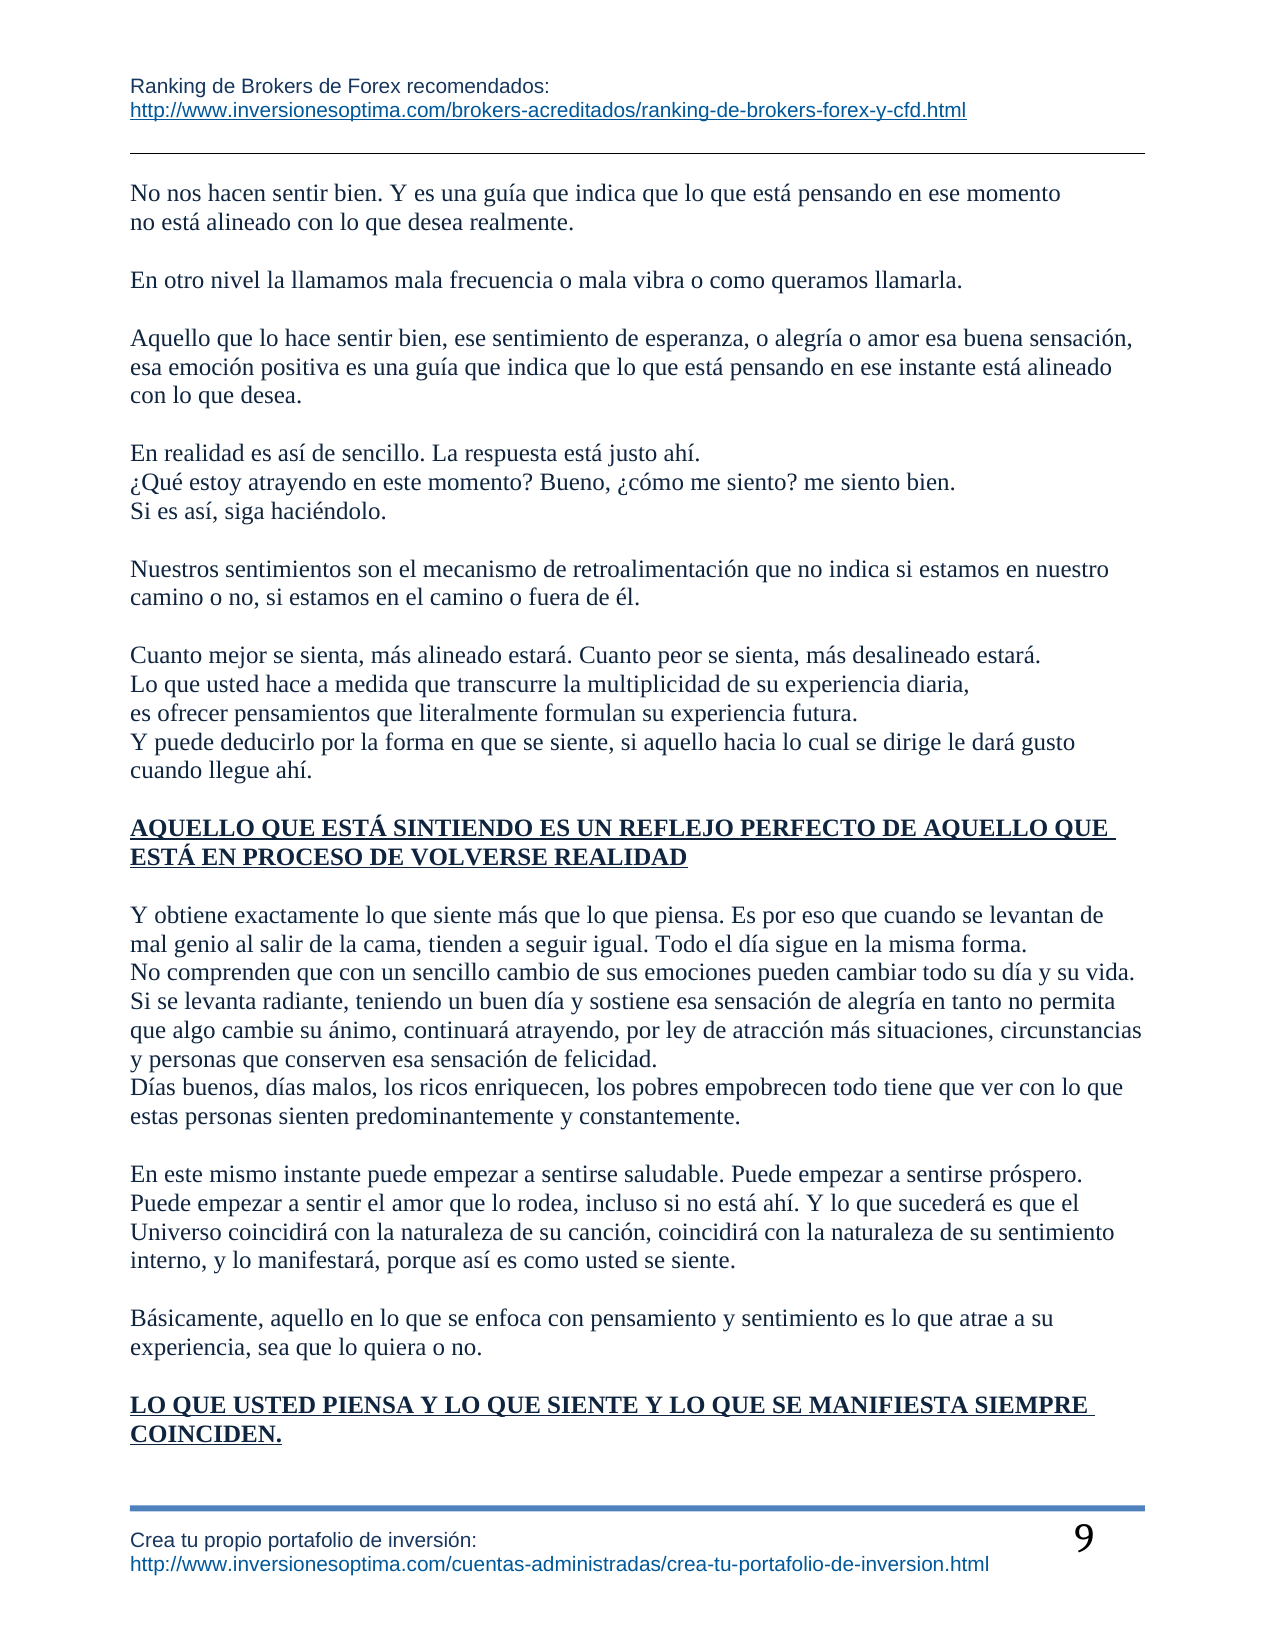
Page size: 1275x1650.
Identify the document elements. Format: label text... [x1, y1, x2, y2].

text Cuanto mejor se sienta, más alineado estará. Cuanto peor se sienta, más desalineado estará. Lo que usted hace a medida que transcurre la multiplicidad de su experiencia diaria, es ofrecer pensamientos que literalmente formulan su experiencia futura. Y puede deducirlo por la forma en que se siente, si aquello hacia lo cual se dirige le dará gusto cuando llegue ahí. [130, 640, 1145, 784]
text Aquello que lo hace sentir bien, ese sentimiento de esperanza, o alegría o amor esa buena sensación, esa emoción positiva es una guía que indica que lo que está pensando en ese instante está alineado con lo que desea. [130, 323, 1145, 409]
text Y obtiene exactamente lo que siente más que lo que piensa. Es por eso que cuando se levantan de mal genio al salir de la cama, tienden a seguir igual. Todo el día sigue en la misma forma. No comprenden que con un sencillo cambio de sus emociones pueden cambiar todo su día y su vida. Si se levanta radiante, teniendo un buen día y sostiene esa sensación de alegría en tanto no permita que algo cambie su ánimo, continuará atrayendo, por ley de atracción más situaciones, circunstancias y personas que conserven esa sensación de felicidad. Días buenos, días malos, los ricos enriquecen, los pobres empobrecen todo tiene que ver con lo que estas personas sienten predominantemente y constantemente. [130, 900, 1145, 1130]
text Nuestros sentimientos son el mecanismo de retroalimentación que no indica si estamos en nuestro camino o no, si estamos en el camino o fuera de él. [130, 554, 1145, 611]
text LO QUE USTED PIENSA Y LO QUE SIENTE Y LO QUE SE MANIFIESTA SIEMPRE COINCIDEN. [130, 1390, 1145, 1447]
text En este mismo instante puede empezar a sentirse saludable. Puede empezar a sentirse próspero. Puede empezar a sentir el amor que lo rodea, incluso si no está ahí. Y lo que sucederá es que el Universo coincidirá con la naturaleza de su canción, coincidirá con la naturaleza de su sentimiento interno, y lo manifestará, porque así es como usted se siente. [130, 1159, 1145, 1274]
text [130, 178, 1145, 236]
text AQUELLO QUE ESTÁ SINTIENDO ES UN REFLEJO PERFECTO DE AQUELLO QUE ESTÁ EN PROCESO DE VOLVERSE REALIDAD [130, 813, 1145, 871]
text Básicamente, aquello en lo que se enfoca con pensamiento y sentimiento es lo que atrae a su experiencia, sea que lo quiera o no. [130, 1303, 1145, 1361]
text En realidad es así de sencillo. La respuesta está justo ahí. ¿Qué estoy atrayendo en este momento? Bueno, ¿cómo me siento? me siento bien. Si es así, siga haciéndolo. [130, 438, 1145, 524]
text En otro nivel la llamamos mala frecuencia o mala vibra o como queramos llamarla. [130, 265, 1145, 294]
